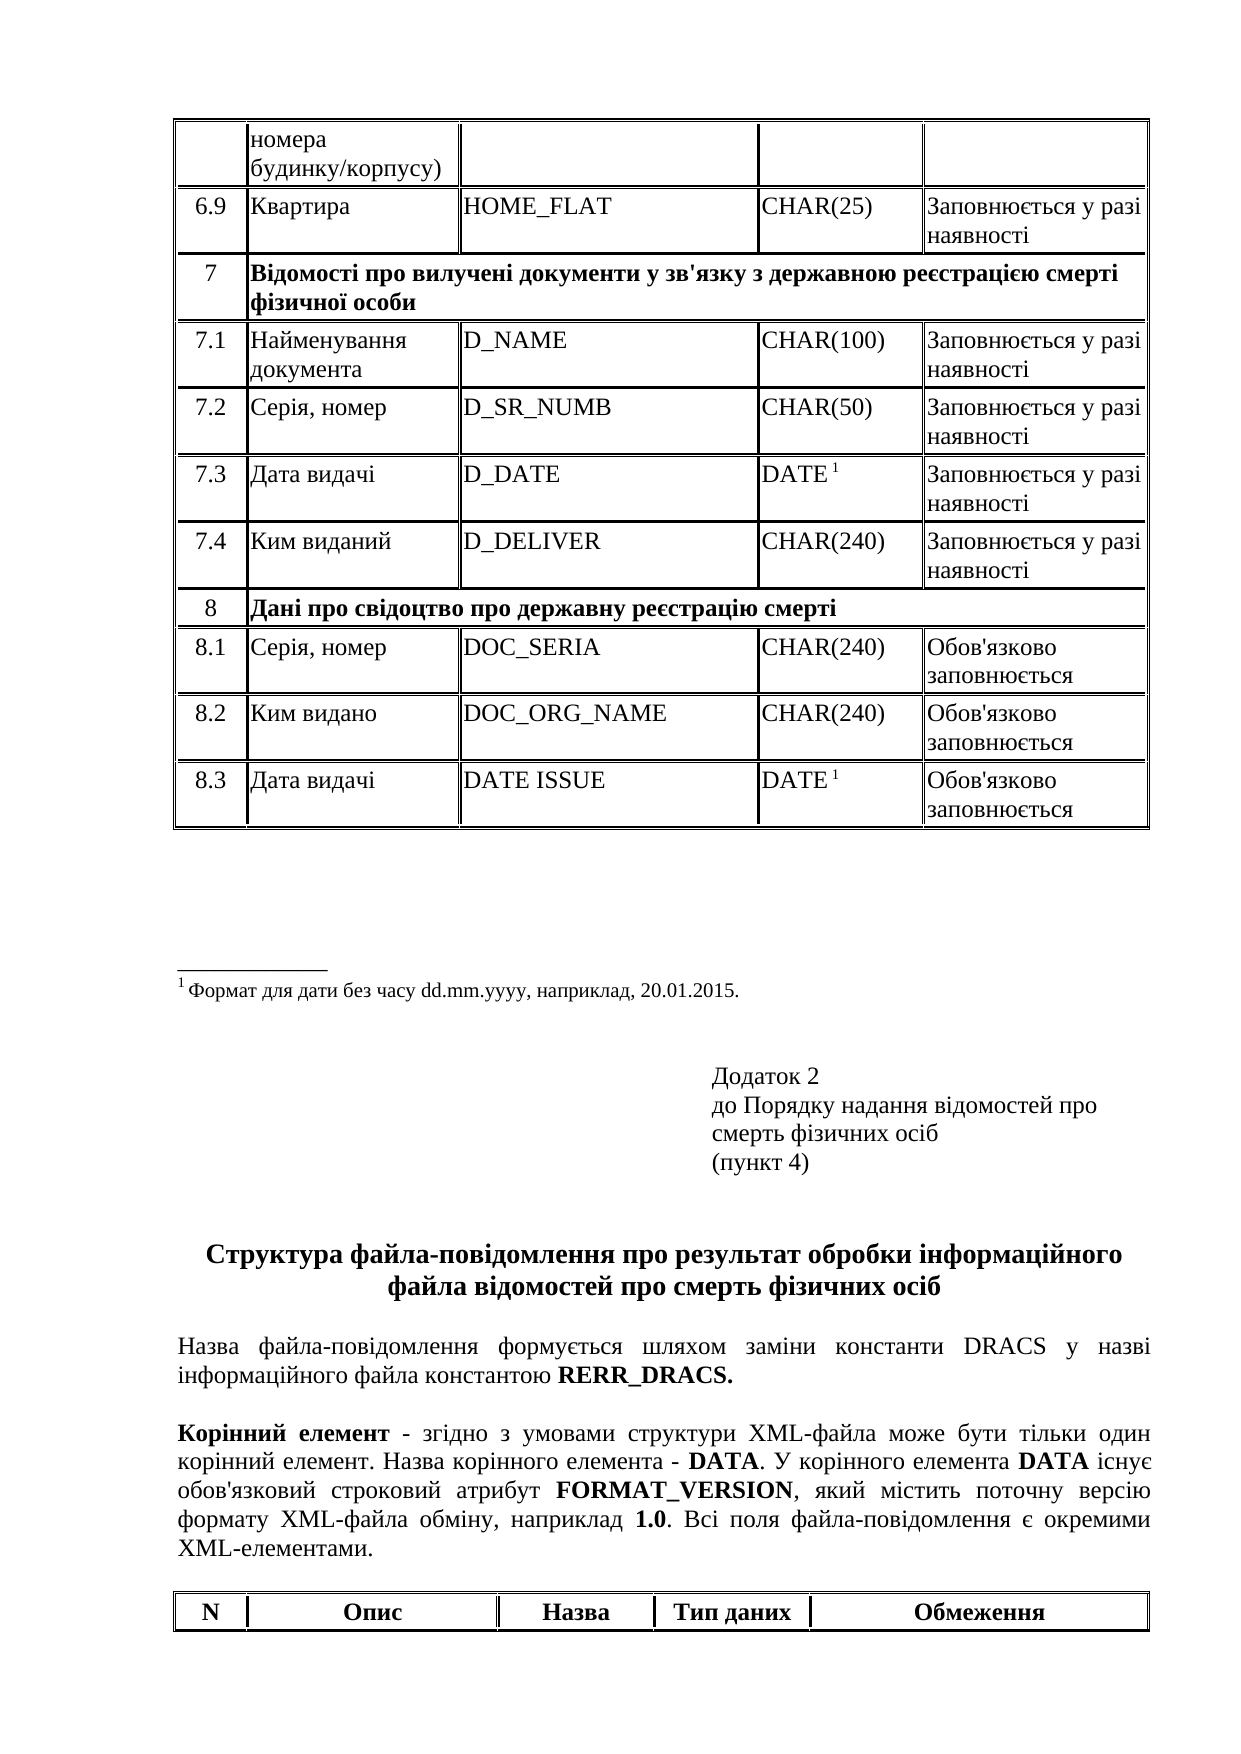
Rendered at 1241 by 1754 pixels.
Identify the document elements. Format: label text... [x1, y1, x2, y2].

table_cell 8 [176, 587, 246, 625]
table_cell Ким виданий [249, 523, 458, 587]
table_cell DATE 1 [758, 763, 924, 826]
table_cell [924, 122, 1147, 185]
table_cell Заповнюється у разі наявності [925, 453, 1147, 520]
table_cell CHAR(240) [760, 629, 922, 692]
table_cell HOME_HOUSE [460, 122, 758, 185]
table_cell D_DATE [462, 457, 757, 520]
table_cell 7 [176, 252, 246, 319]
table_cell Обов'язково заповнюється [925, 692, 1147, 759]
table_cell 7.4 [176, 520, 246, 587]
table_cell Заповнюється у разі наявності [925, 319, 1147, 386]
table_cell Серія, номер [249, 629, 458, 692]
table_cell Обов'язково заповнюється [924, 759, 1147, 826]
table_cell Дата видачі [249, 457, 458, 520]
table_cell CHAR(100) [760, 323, 922, 386]
table_cell CHAR(59) [758, 122, 924, 185]
table_header Опис [247, 1592, 498, 1629]
table_cell 7.3 [176, 453, 246, 520]
table_cell D_SR_NUMB [462, 389, 757, 453]
table_header Обмеження [810, 1594, 1147, 1629]
table_cell DOC_SERIA [462, 629, 757, 692]
table_cell 6.9 [176, 185, 246, 252]
table_cell D_DELIVER [462, 523, 757, 587]
table_cell CHAR(25) [760, 189, 922, 252]
table_cell Заповнюється у разі наявності [925, 386, 1147, 453]
table_cell CHAR(240) [760, 523, 922, 587]
table_cell Дата видачі [247, 759, 460, 826]
table_cell 8.1 [176, 625, 246, 692]
table_header Додаток 2 до Порядку надання відомостей про смерть фізичних осіб (пункт 4) [709, 1058, 1147, 1179]
table_cell D_NAME [462, 323, 757, 386]
table_header Назва [498, 1592, 654, 1629]
table_cell Серія, номер [249, 389, 458, 453]
table_cell CHAR(240) [760, 696, 922, 759]
text ____________ 1 Формат для дати без часу dd.mm.yyyy, наприклад, 20.01.2015. [177, 945, 1152, 1003]
table_cell 8.3 [176, 759, 247, 826]
table_cell Квартира [249, 189, 458, 252]
table_cell Дані про свідоцтво про державну реєстрацію смерті [249, 587, 1147, 625]
table_cell Заповнюється у разі наявності [925, 520, 1147, 587]
table_header Тип даних [654, 1592, 810, 1629]
text Корінний елемент - згідно з умовами структури XML-файла може бути тільки один корінний елемент. Назва корінного елемента - DATA. У корінного елемента DATA існує обов'язковий строковий атрибут FORMAT_VERSION, який містить поточну версію формату XML-файла обміну, наприклад 1.0. Всі поля файла-повідомлення є окремими XML-елементами. [177, 1418, 1152, 1561]
table_cell 8.2 [176, 692, 246, 759]
table_cell Відомості про вилучені документи у зв'язку з державною реєстрацією смерті фізичної особи [249, 252, 1147, 319]
table_cell CHAR(50) [760, 389, 922, 453]
table_cell 7.1 [176, 319, 246, 386]
table_cell HOME_FLAT [462, 189, 757, 252]
table_cell Заповнюється у разі наявності [925, 185, 1147, 252]
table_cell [247, 120, 460, 185]
table_cell 6.8 [176, 120, 247, 185]
table_cell 7.2 [176, 386, 246, 453]
text Назва файла-повідомлення формується шляхом заміни константи DRACS у назві інформаційного файла константою RERR_DRACS. [177, 1331, 1152, 1388]
table_cell DATE ISSUE [460, 763, 758, 826]
table_cell Ким видано [249, 696, 458, 759]
table_cell Обов'язково заповнюється [925, 625, 1147, 692]
table_cell Найменування документа [249, 323, 458, 386]
subtitle Структура файла-повідомлення про результат обробки інформаційного файла відомостей про смерть фізичних осіб [177, 1237, 1152, 1302]
table_header N [174, 1592, 247, 1629]
table_cell DOC_ORG_NAME [462, 696, 757, 759]
table_cell DATE 1 [760, 457, 922, 520]
